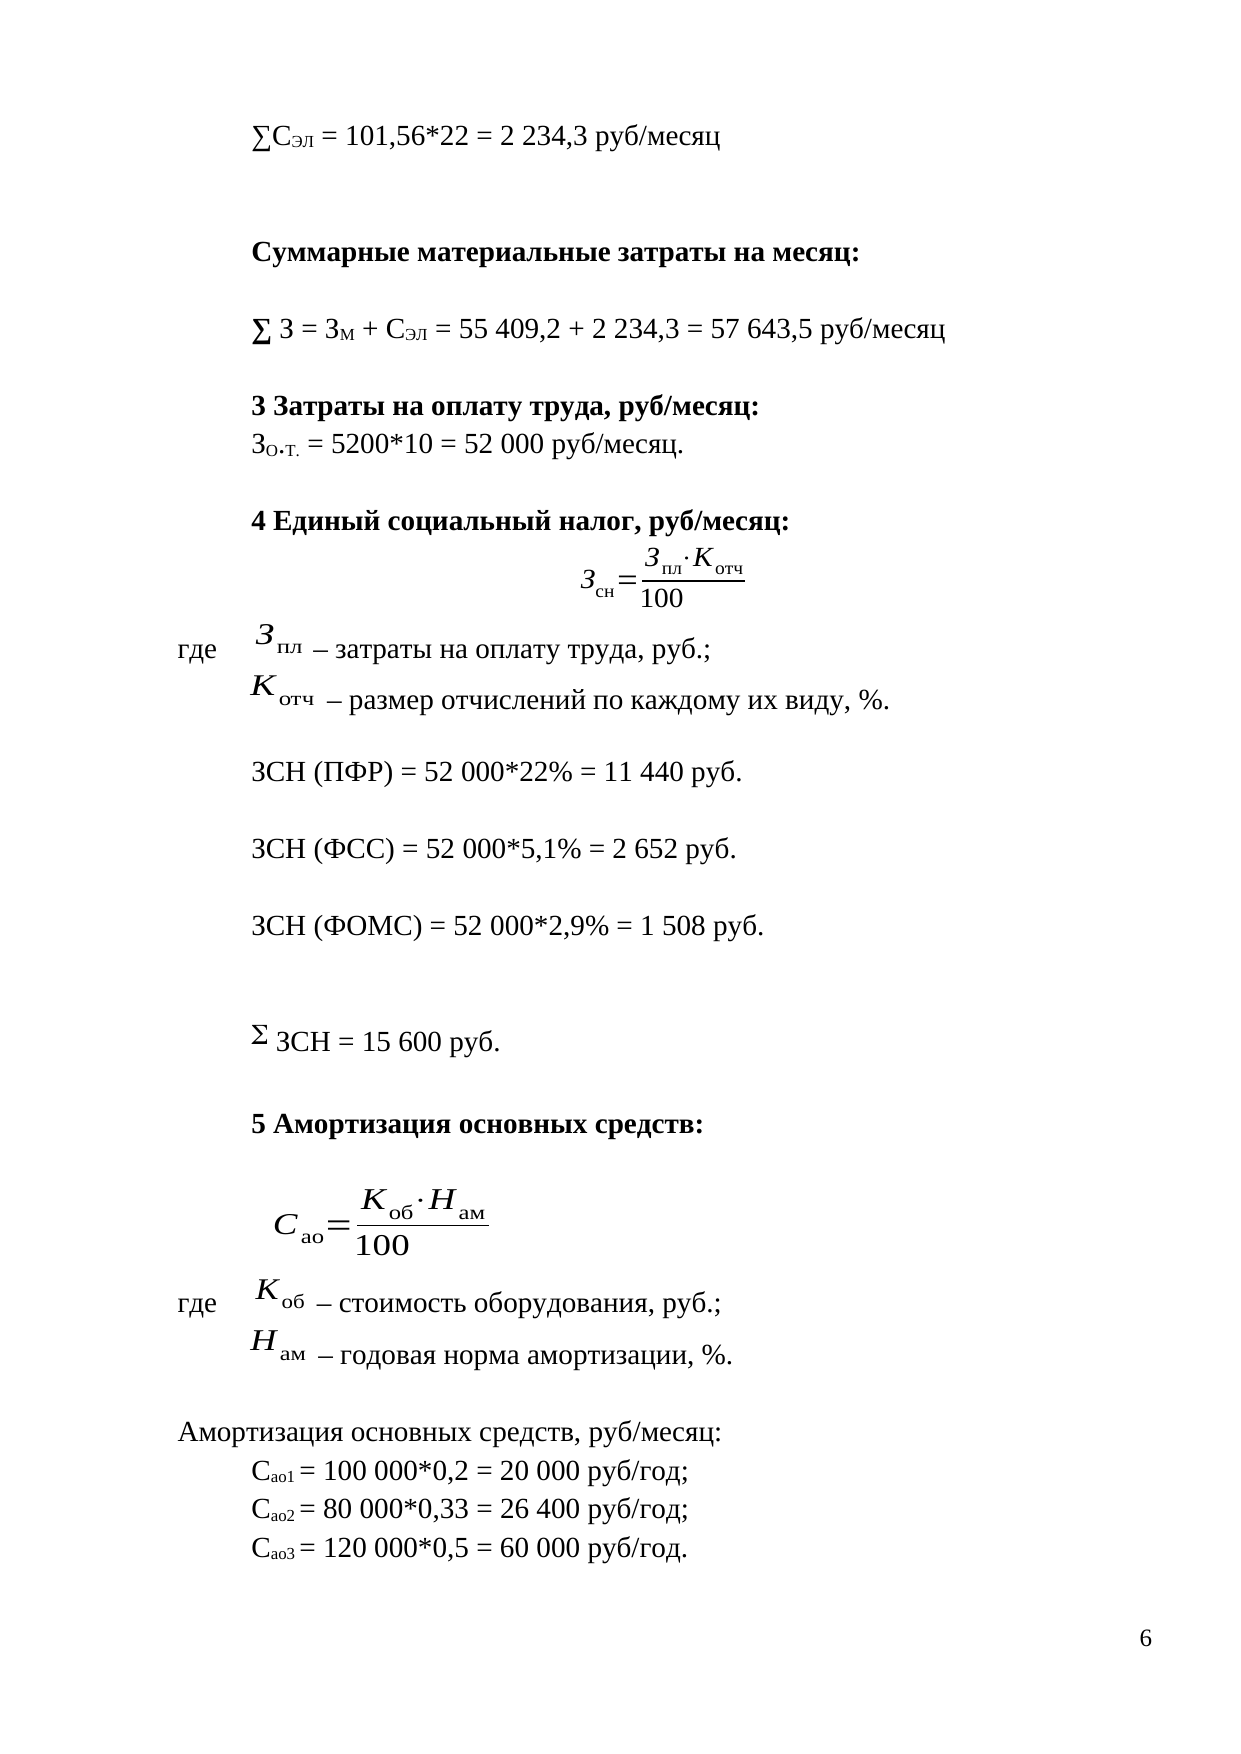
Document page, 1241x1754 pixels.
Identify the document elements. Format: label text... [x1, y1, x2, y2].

text – размер отчислений по каждому их виду, %. [177, 669, 1152, 716]
text Амортизация основных средств, руб/месяц: [177, 1414, 1152, 1448]
text 5 Амортизация основных средств: [177, 1106, 1152, 1139]
text Сао1 = 100 000*0,2 = 20 000 руб/год; [177, 1453, 1152, 1486]
list Суммарные материальные затраты на месяц: [177, 234, 1152, 267]
text Сао3 = 120 000*0,5 = 60 000 руб/год. [177, 1530, 1152, 1563]
text – годовая норма амортизации, %. [177, 1324, 1152, 1371]
text ЗСН (ФОМС) = 52 000*2,9% = 1 508 руб. [177, 875, 1152, 942]
text где – стоимость оборудования, руб.; [177, 1273, 1152, 1319]
list ЗО.Т. = 5200*10 = 52 000 руб/месяц. [177, 426, 1152, 460]
list ∑СЭЛ = 101,56*22 = 2 234,3 руб/месяц [177, 118, 1152, 152]
list 3 Затраты на оплату труда, руб/месяц: [177, 388, 1152, 421]
text ЗСН = 15 600 руб. [177, 990, 1152, 1057]
text ЗСН (ПФР) = 52 000*22% = 11 440 руб. [177, 721, 1152, 788]
text где – затраты на оплату труда, руб.; [177, 618, 1152, 664]
list ∑ З = ЗМ + СЭЛ = 55 409,2 + 2 234,3 = 57 643,5 руб/месяц [177, 311, 1152, 344]
list 4 Единый социальный налог, руб/месяц: [177, 503, 1152, 537]
text Сао2 = 80 000*0,33 = 26 400 руб/год; [177, 1491, 1152, 1525]
text ЗСН (ФСС) = 52 000*5,1% = 2 652 руб. [177, 798, 1152, 865]
